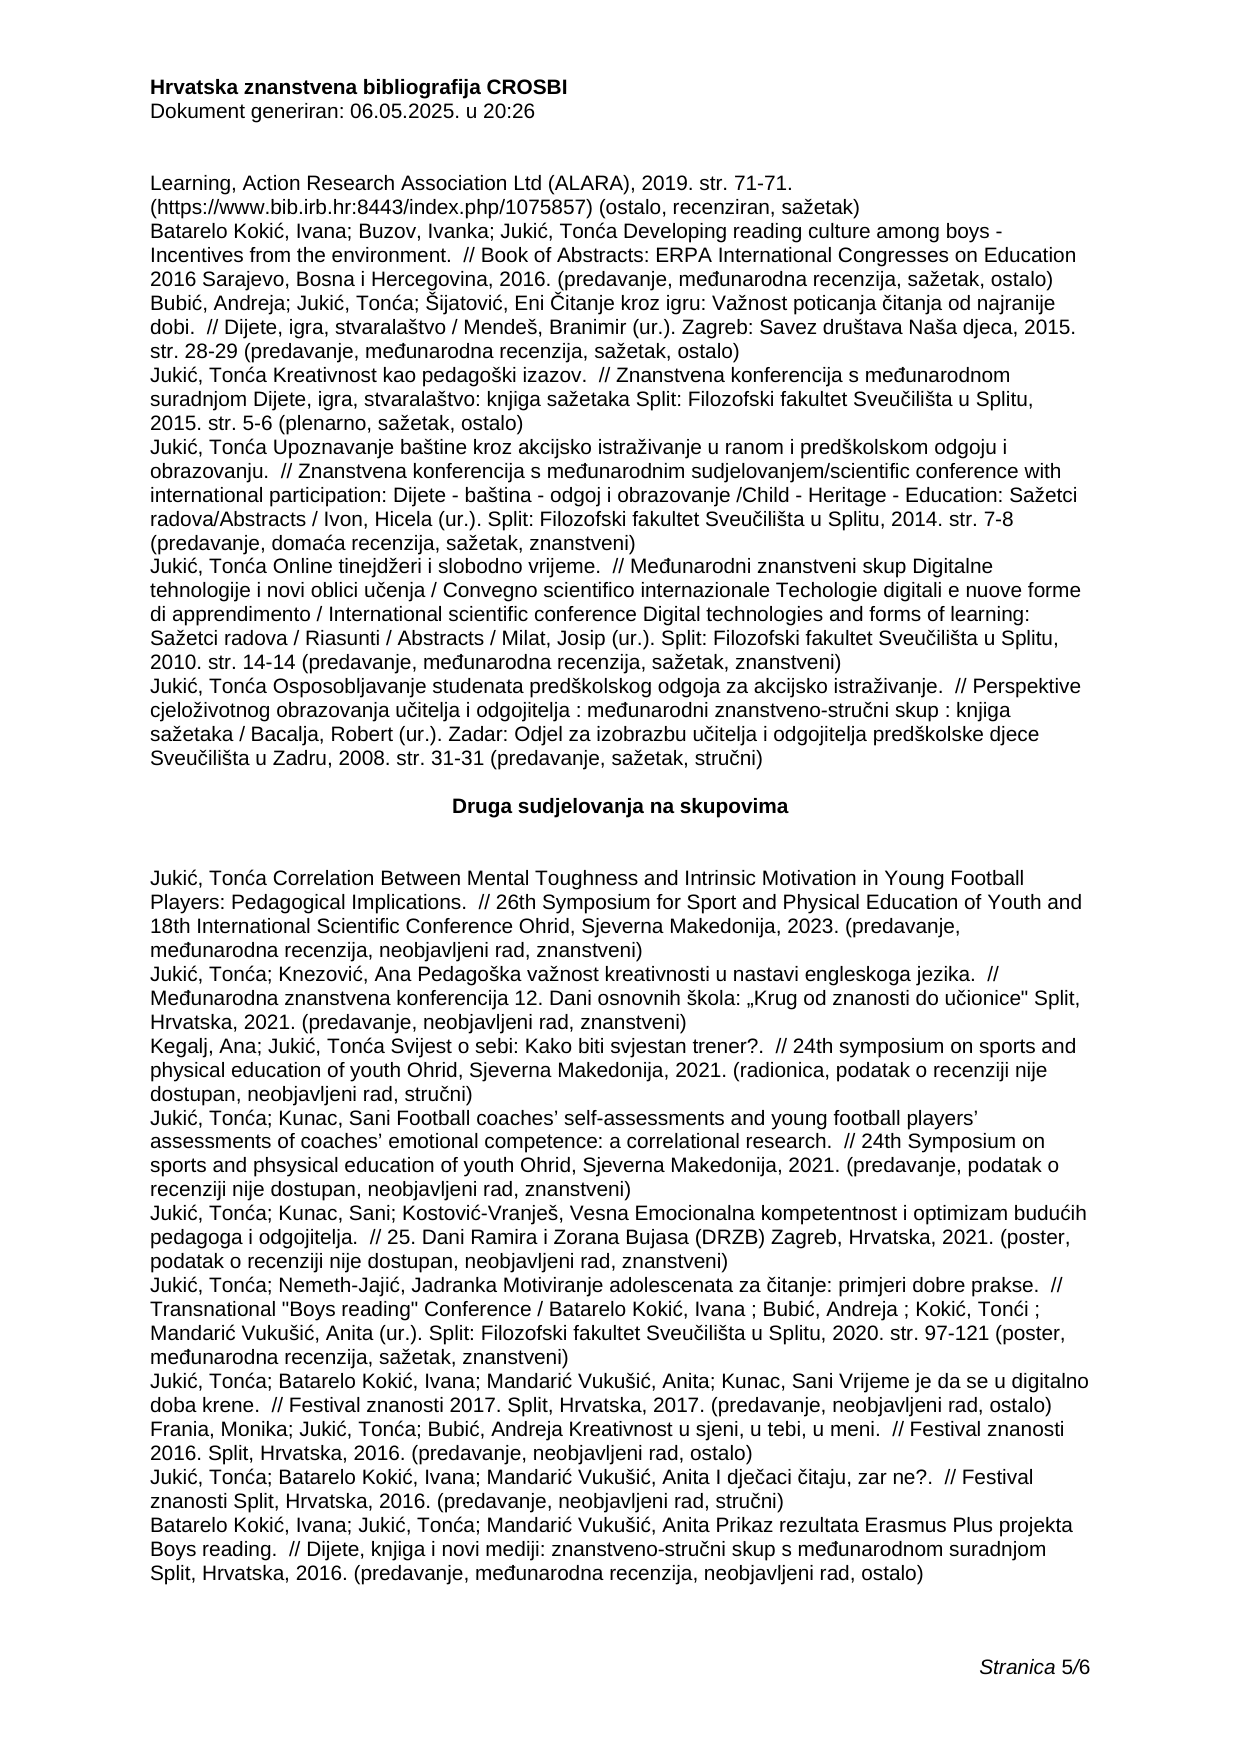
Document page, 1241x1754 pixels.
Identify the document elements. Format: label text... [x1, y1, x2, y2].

text Batarelo Kokić, Ivana; Jukić, Tonća; Mandarić Vukušić, Anita [150, 1513, 1090, 1584]
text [150, 171, 1090, 219]
text Jukić, Tonća; Nemeth-Jajić, Jadranka [150, 1273, 1090, 1369]
text Jukić, Tonća; Kunac, Sani [150, 1105, 1090, 1201]
text Kegalj, Ana; Jukić, Tonća [150, 1033, 1090, 1105]
text Jukić, Tonća [150, 554, 1090, 674]
text Jukić, Tonća [150, 866, 1090, 962]
subtitle Druga sudjelovanja na skupovima [150, 794, 1090, 818]
text Jukić, Tonća [150, 434, 1090, 554]
text Batarelo Kokić, Ivana; Buzov, Ivanka; Jukić, Tonća [150, 219, 1090, 291]
text Bubić, Andreja; Jukić, Tonća; Šijatović, Eni [150, 291, 1090, 363]
text Jukić, Tonća; Kunac, Sani; Kostović-Vranješ, Vesna [150, 1201, 1090, 1273]
text Jukić, Tonća [150, 363, 1090, 434]
text Jukić, Tonća; Batarelo Kokić, Ivana; Mandarić Vukušić, Anita [150, 1465, 1090, 1513]
text Jukić, Tonća; Batarelo Kokić, Ivana; Mandarić Vukušić, Anita; Kunac, Sani [150, 1369, 1090, 1417]
text Jukić, Tonća; Knezović, Ana [150, 962, 1090, 1033]
text Frania, Monika; Jukić, Tonća; Bubić, Andreja [150, 1417, 1090, 1465]
text Jukić, Tonća [150, 674, 1090, 770]
